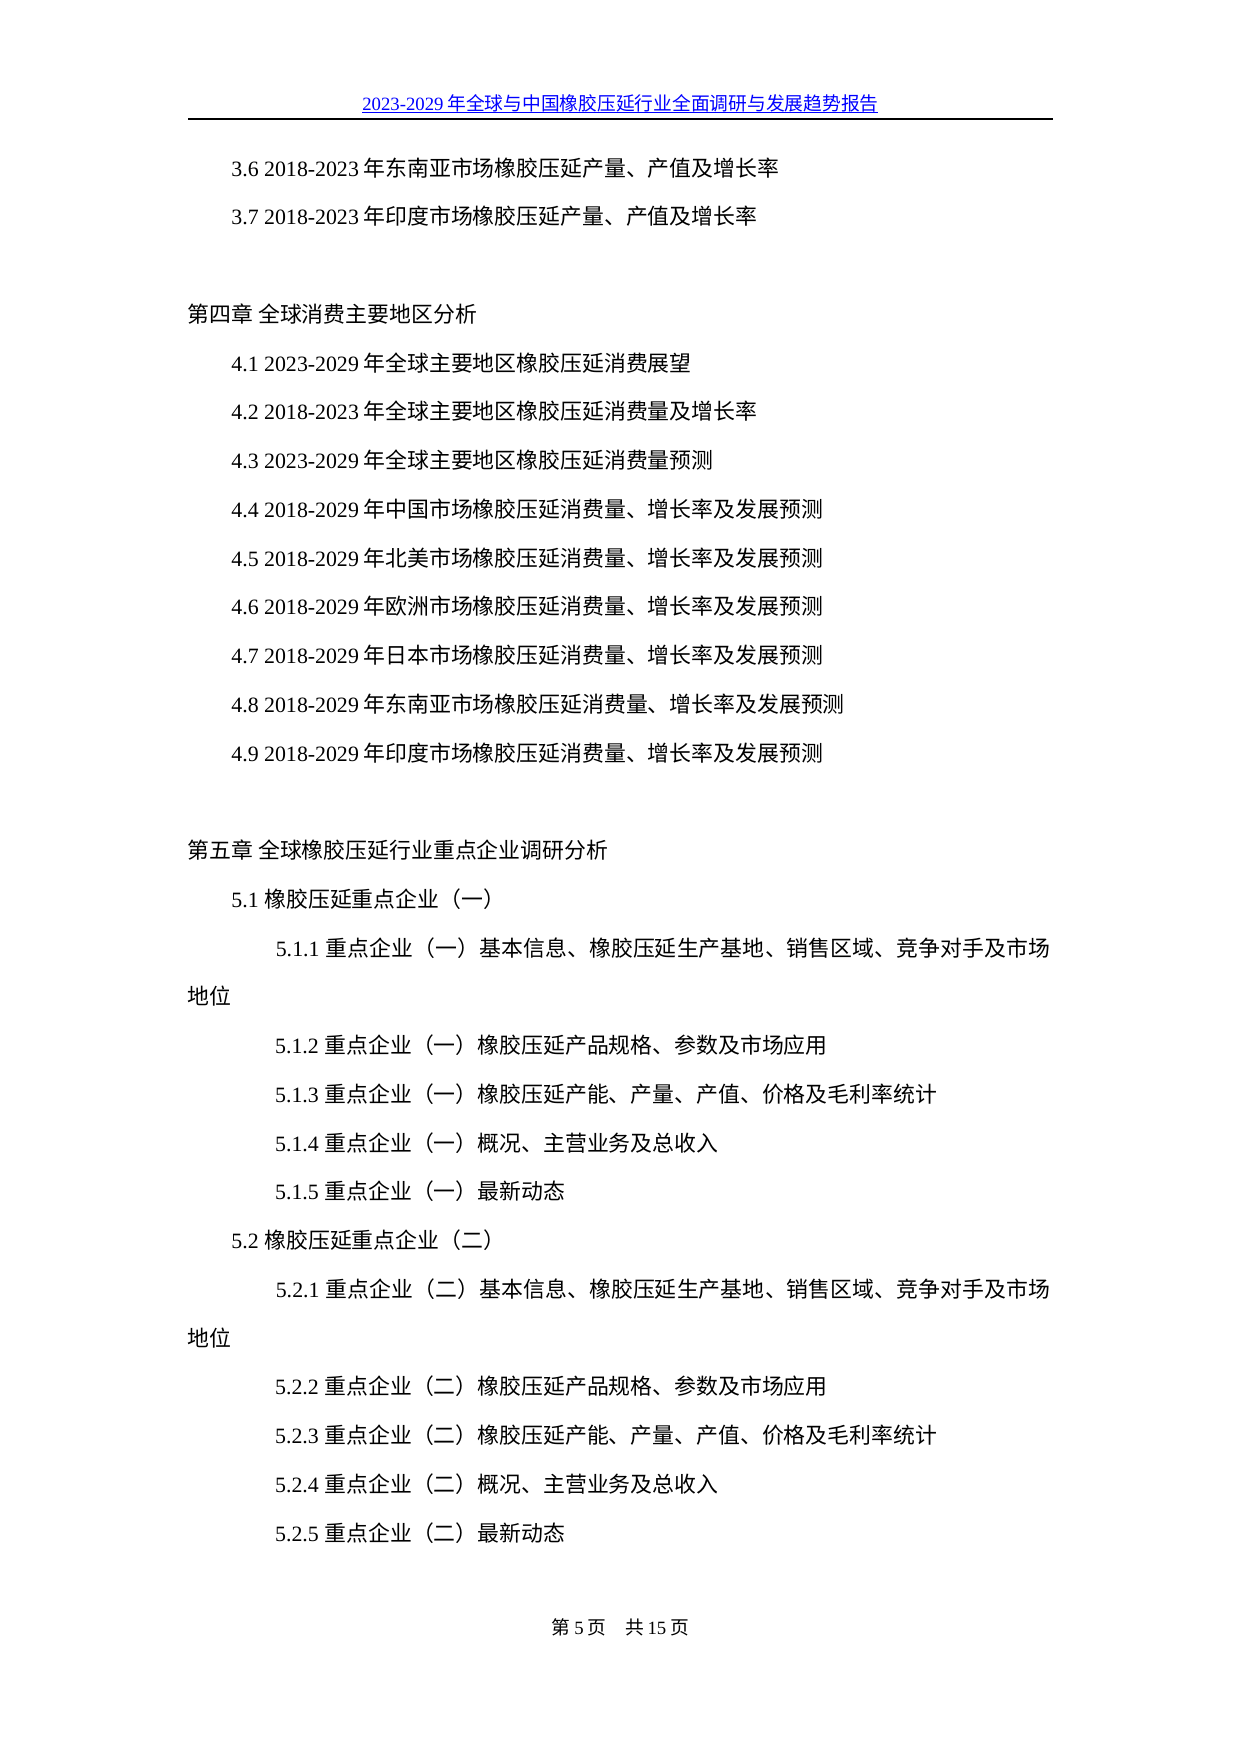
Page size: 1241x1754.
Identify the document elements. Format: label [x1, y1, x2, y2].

text [187, 150, 1053, 1548]
